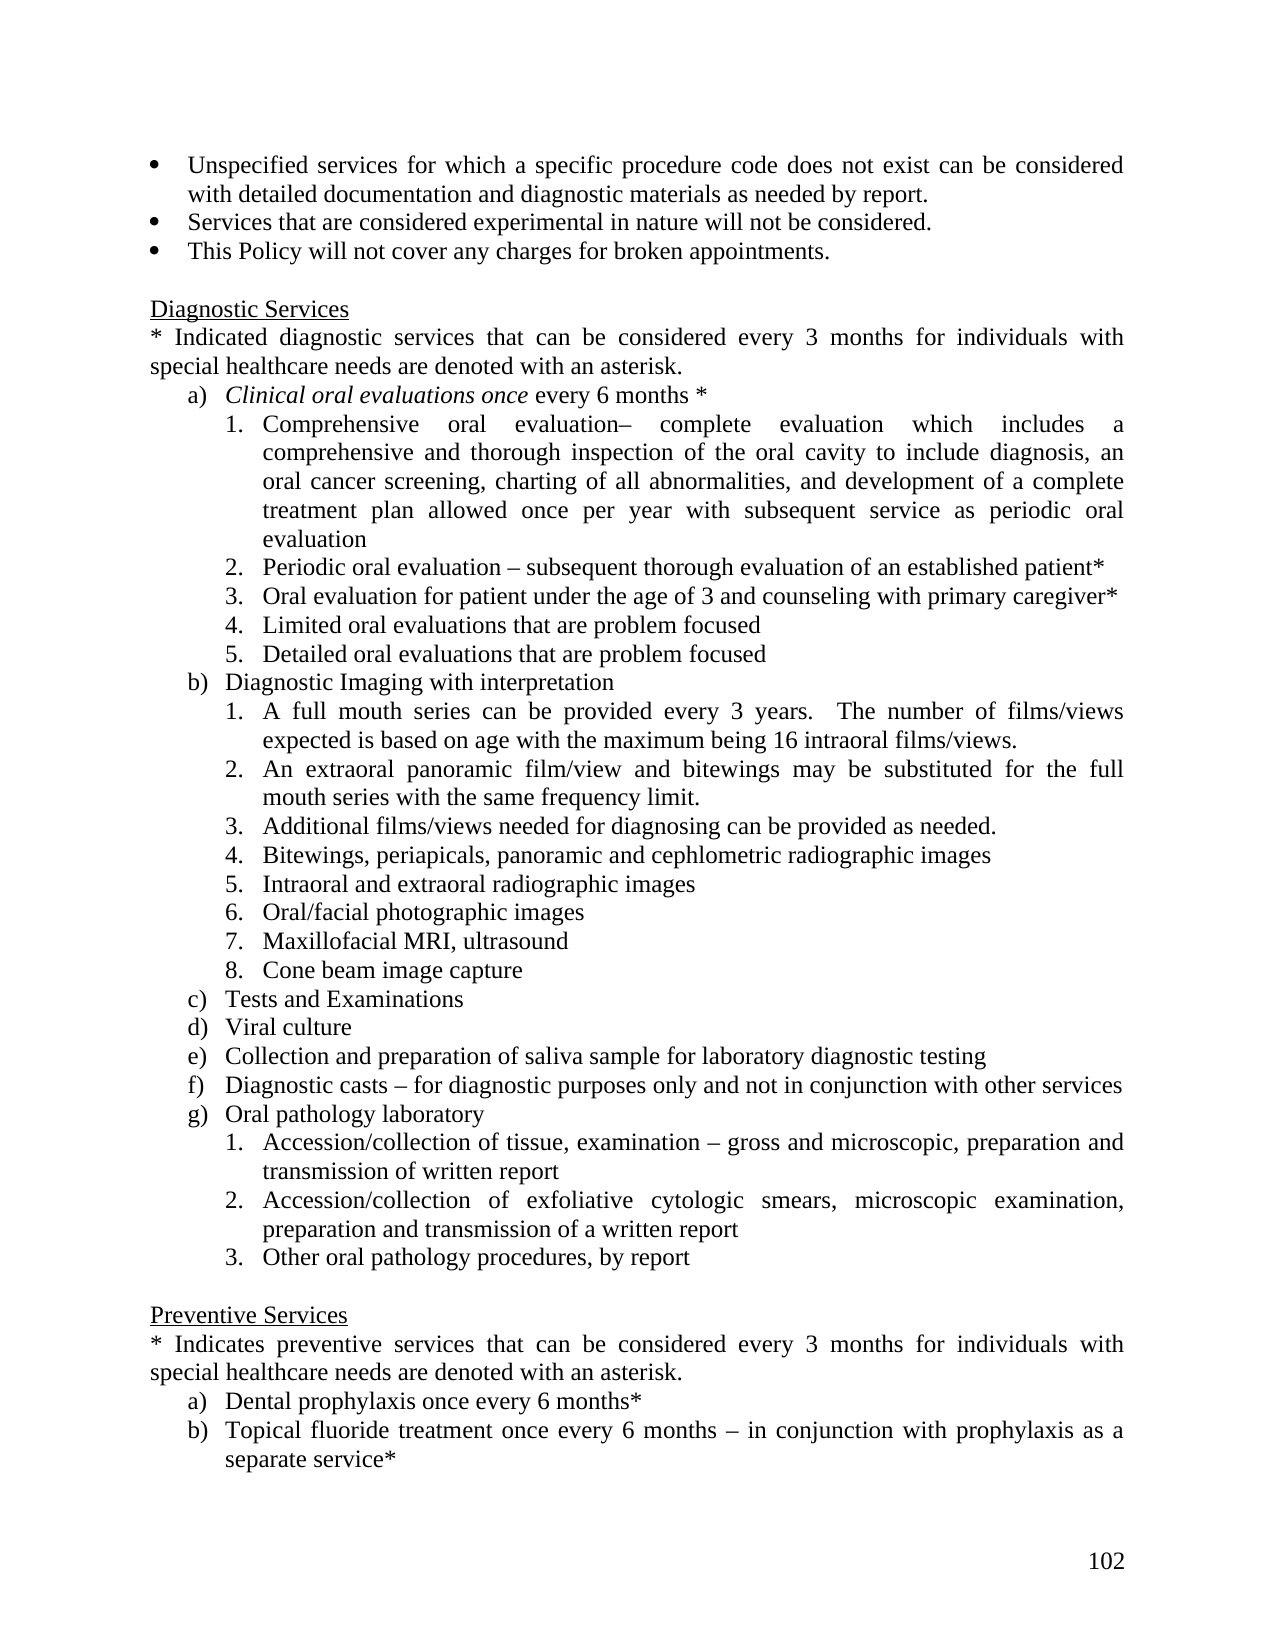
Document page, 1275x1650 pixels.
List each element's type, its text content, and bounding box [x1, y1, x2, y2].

text * Indicated diagnostic services that can be considered every 3 months for individuals with special healthcare needs are denoted with an asterisk. [150, 322, 1125, 380]
list Detailed oral evaluations that are problem focused [225, 639, 1125, 667]
list Comprehensive oral evaluation– complete evaluation which includes a comprehensive and thorough inspection of the oral cavity to include diagnosis, an oral cancer screening, charting of all abnormalities, and development of a complete treatment plan allowed once per year with subsequent service as periodic oral evaluation [225, 409, 1125, 552]
list This Policy will not cover any charges for broken appointments. [150, 236, 1125, 265]
list Topical fluoride treatment once every 6 months – in conjunction with prophylaxis as a separate service* [187, 1415, 1125, 1472]
list Additional films/views needed for diagnosing can be provided as needed. [225, 811, 1125, 840]
list Other oral pathology procedures, by report [225, 1242, 1125, 1271]
list Dental prophylaxis once every 6 months* [187, 1386, 1125, 1415]
list Accession/collection of tissue, examination – gross and microscopic, preparation and transmission of written report [225, 1127, 1125, 1185]
list Periodic oral evaluation – subsequent thorough evaluation of an established patient* [225, 552, 1125, 581]
list Unspecified services for which a specific procedure code does not exist can be considered with detailed documentation and diagnostic materials as needed by report. [150, 150, 1125, 207]
text * Indicates preventive services that can be considered every 3 months for individuals with special healthcare needs are denoted with an asterisk. [150, 1329, 1125, 1386]
list Oral pathology laboratory [187, 1099, 1125, 1127]
list Tests and Examinations [187, 984, 1125, 1012]
list Bitewings, periapicals, panoramic and cephlometric radiographic images [225, 840, 1125, 869]
list Diagnostic casts – for diagnostic purposes only and not in conjunction with other services [187, 1070, 1125, 1099]
list Diagnostic Imaging with interpretation [187, 667, 1125, 696]
list Oral evaluation for patient under the age of 3 and counseling with primary caregiver* [225, 581, 1125, 610]
list Collection and preparation of saliva sample for laboratory diagnostic testing [187, 1041, 1125, 1070]
list Services that are considered experimental in nature will not be considered. [150, 207, 1125, 236]
list Clinical oral evaluations once every 6 months * [187, 380, 1125, 409]
list Oral/facial photographic images [225, 897, 1125, 926]
list A full mouth series can be provided every 3 years. The number of films/views expected is based on age with the maximum being 16 intraoral films/views. [225, 696, 1125, 754]
text Preventive Services [150, 1300, 1125, 1329]
text Diagnostic Services [150, 294, 1125, 322]
list Intraoral and extraoral radiographic images [225, 869, 1125, 897]
list An extraoral panoramic film/view and bitewings may be substituted for the full mouth series with the same frequency limit. [225, 754, 1125, 811]
list Cone beam image capture [225, 955, 1125, 984]
list Limited oral evaluations that are problem focused [225, 610, 1125, 639]
list Accession/collection of exfoliative cytologic smears, microscopic examination, preparation and transmission of a written report [225, 1185, 1125, 1242]
list Maxillofacial MRI, ultrasound [225, 926, 1125, 955]
list Viral culture [187, 1012, 1125, 1041]
